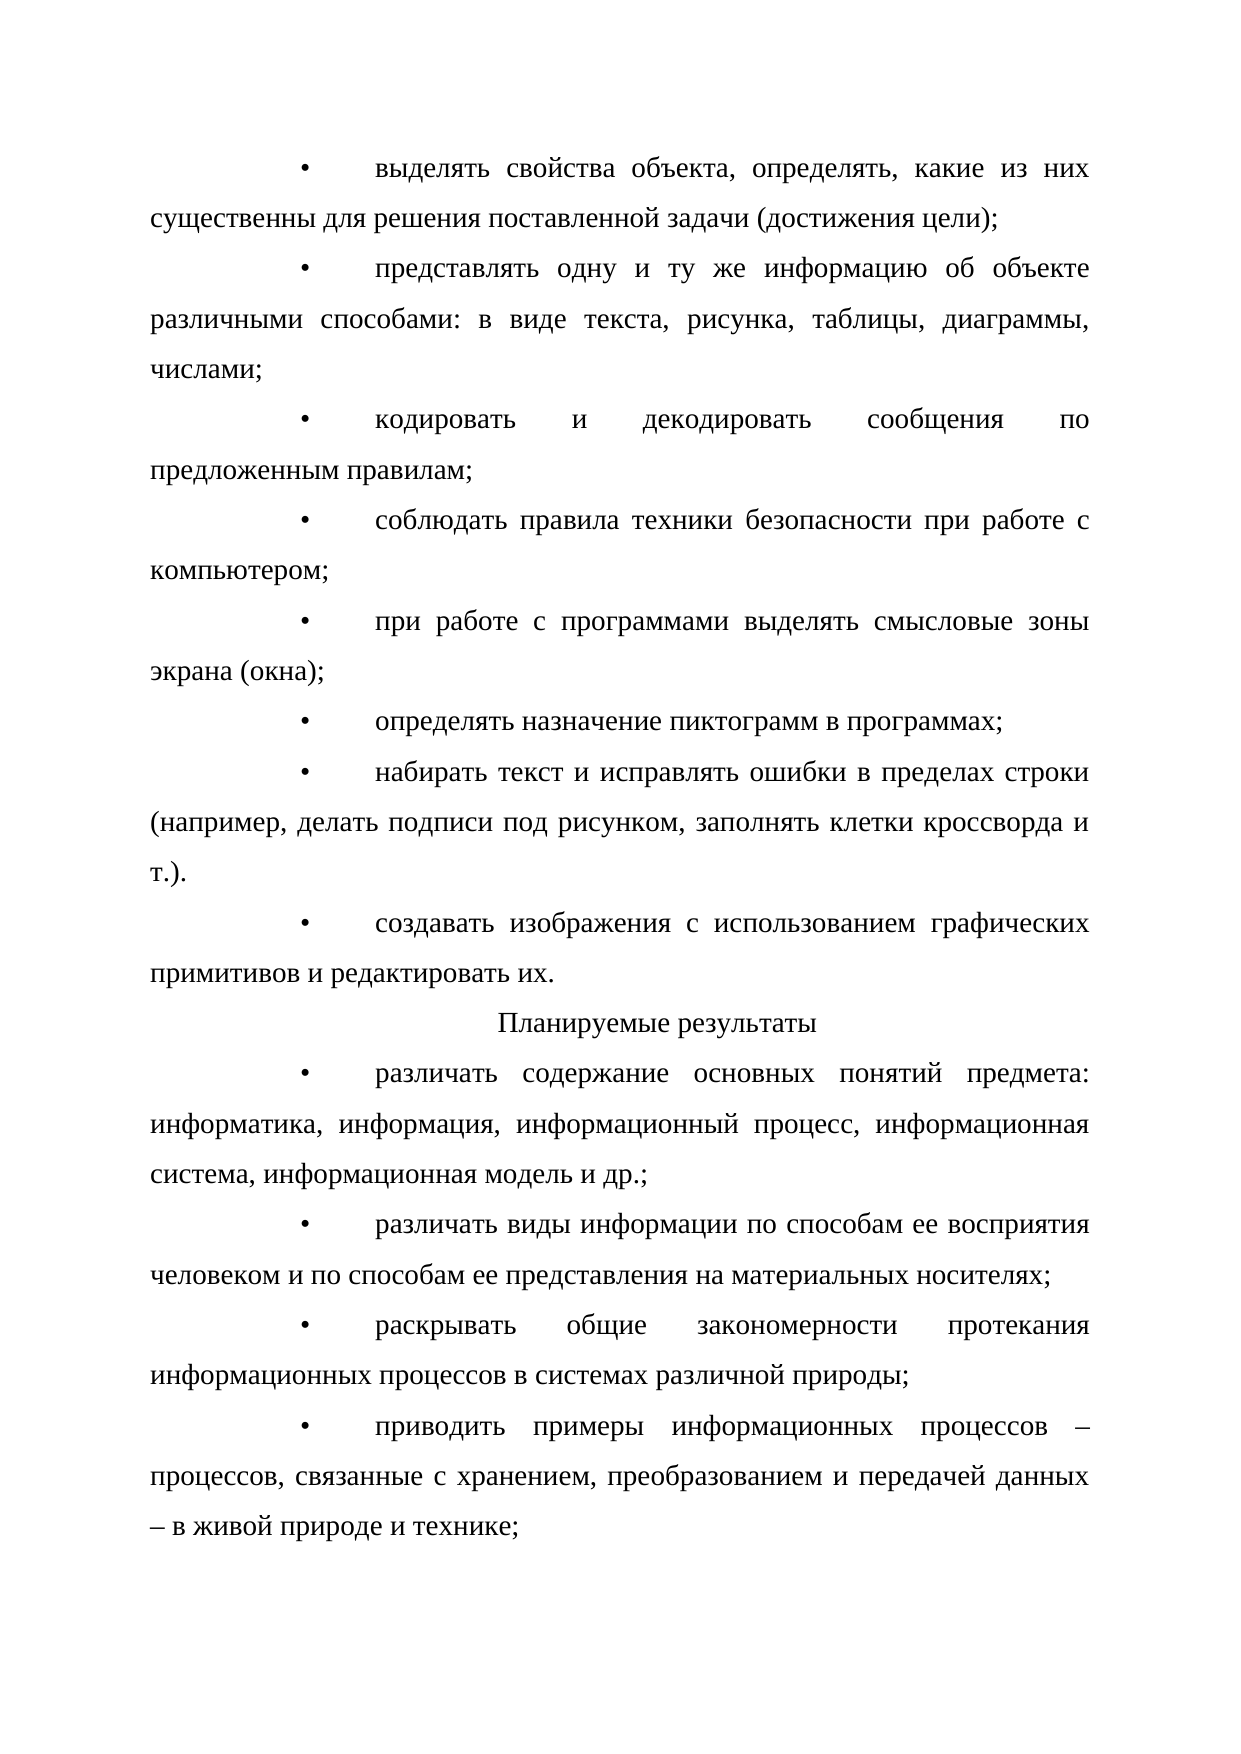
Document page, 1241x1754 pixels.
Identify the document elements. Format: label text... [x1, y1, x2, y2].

text • кодировать и декодировать сообщения по предложенным правилам; [150, 402, 1090, 485]
text • при работе с программами выделять смысловые зоны экрана (окна); [150, 603, 1090, 687]
text • приводить примеры информационных процессов – процессов, связанные с хранением, преобразованием и передачей данных – в живой природе и технике; [150, 1408, 1090, 1542]
text • соблюдать правила техники безопасности при работе с компьютером; [150, 502, 1090, 586]
text • выделять свойства объекта, определять, какие из них существенны для решения поставленной задачи (достижения цели); [150, 150, 1090, 234]
text • раскрывать общие закономерности протекания информационных процессов в системах различной природы; [150, 1307, 1090, 1391]
text Планируемые результаты [150, 1005, 1090, 1039]
text • создавать изображения с использованием графических примитивов и редактировать их. [150, 905, 1090, 988]
text • определять назначение пиктограмм в программах; [150, 703, 1090, 737]
text • различать содержание основных понятий предмета: информатика, информация, информационный процесс, информационная система, информационная модель и др.; [150, 1056, 1090, 1190]
text • набирать текст и исправлять ошибки в пределах строки (например, делать подписи под рисунком, заполнять клетки кроссворда и т.). [150, 754, 1090, 888]
text • представлять одну и ту же информацию об объекте различными способами: в виде текста, рисунка, таблицы, диаграммы, числами; [150, 251, 1090, 385]
text • различать виды информации по способам ее восприятия человеком и по способам ее представления на материальных носителях; [150, 1207, 1090, 1290]
